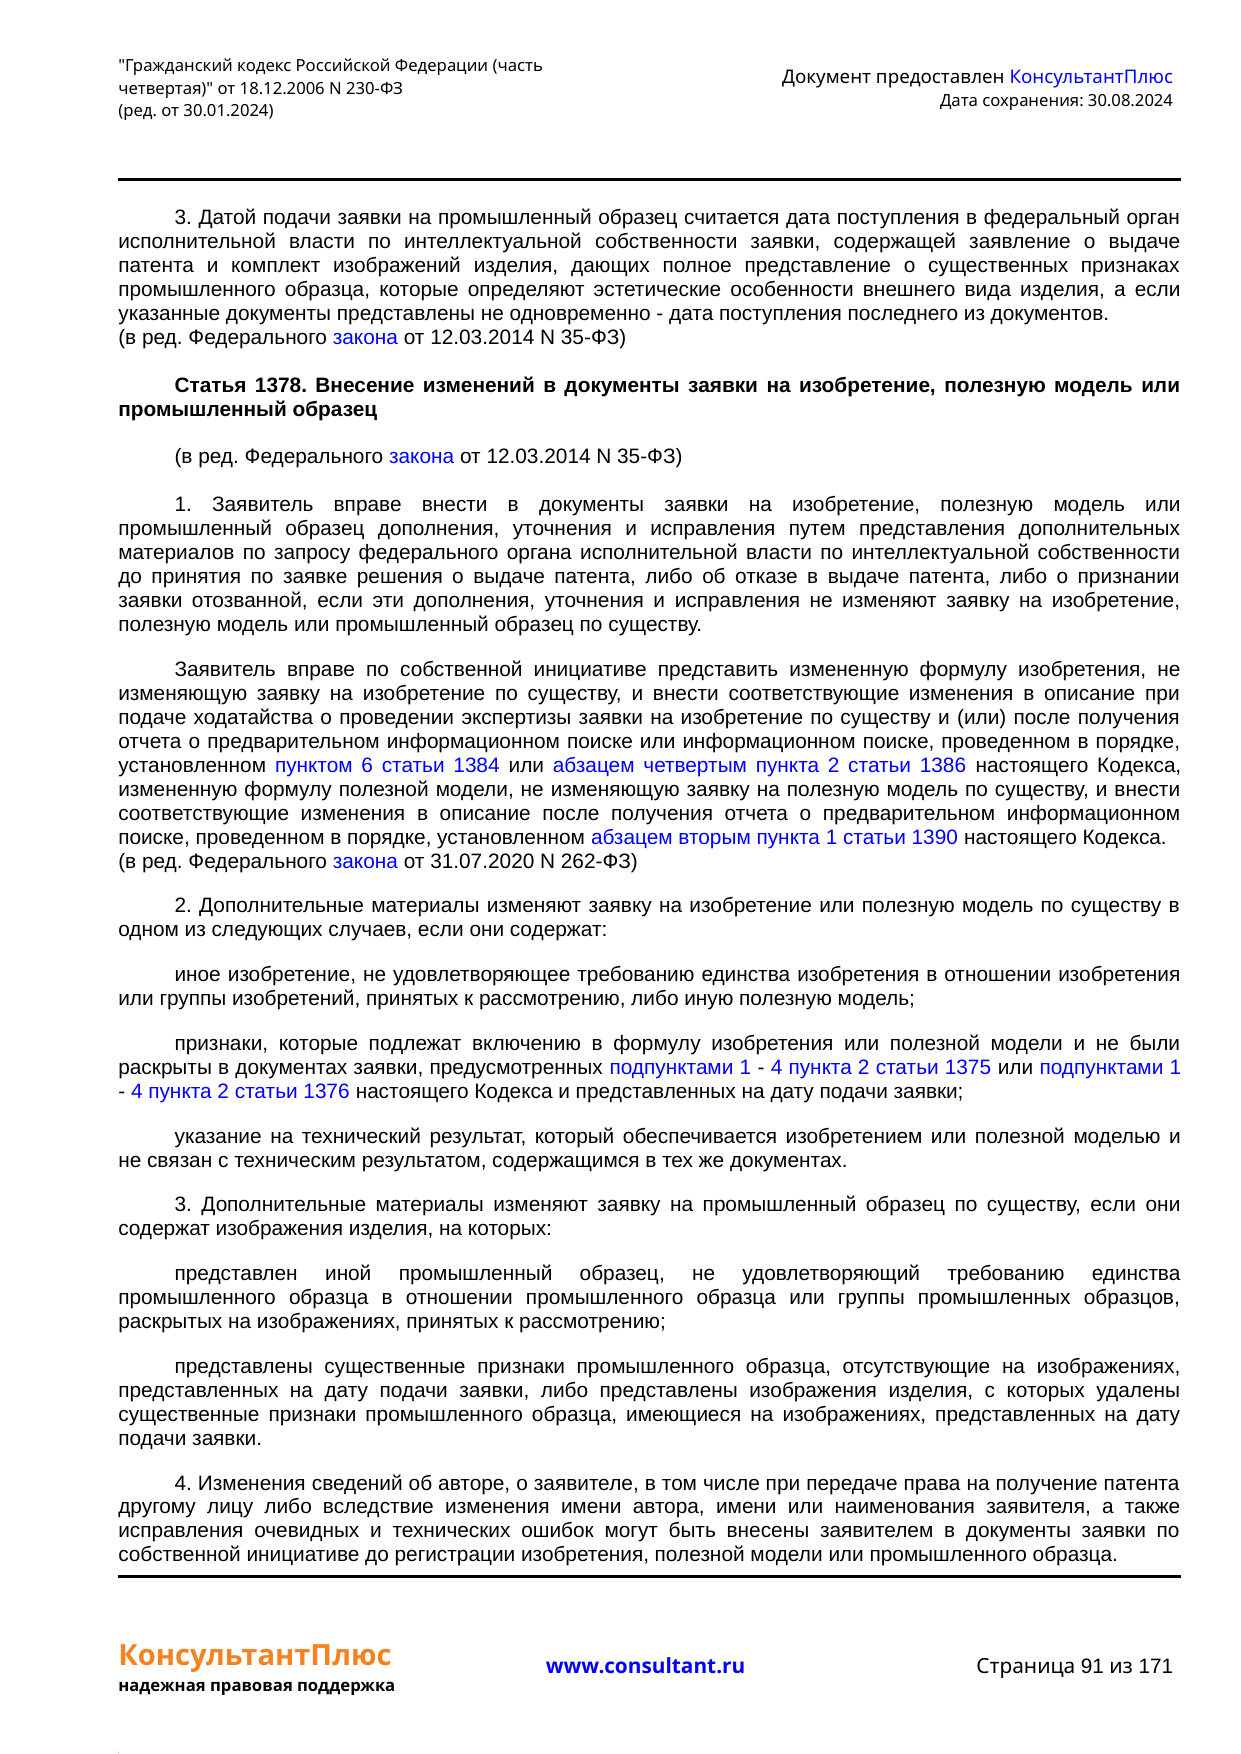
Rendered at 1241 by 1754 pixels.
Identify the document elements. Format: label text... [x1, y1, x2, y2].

text представлены существенные признаки промышленного образца, отсутствующие на изображениях, представленных на дату подачи заявки, либо представлены изображения изделия, с которых удалены существенные признаки промышленного образца, имеющиеся на изображениях, представленных на дату подачи заявки. [118, 1354, 1181, 1449]
text (в ред. Федерального закона от 31.07.2020 N 262-ФЗ) [118, 848, 1181, 872]
title Статья 1378. Внесение изменений в документы заявки на изобретение, полезную модель или промышленный образец [118, 372, 1181, 420]
text 3. Датой подачи заявки на промышленный образец считается дата поступления в федеральный орган исполнительной власти по интеллектуальной собственности заявки, содержащей заявление о выдаче патента и комплект изображений изделия, дающих полное представление о существенных признаках промышленного образца, которые определяют эстетические особенности внешнего вида изделия, а если указанные документы представлены не одновременно - дата поступления последнего из документов. [118, 205, 1181, 324]
text признаки, которые подлежат включению в формулу изобретения или полезной модели и не были раскрыты в документах заявки, предусмотренных подпунктами 1 - 4 пункта 2 статьи 1375 или подпунктами 1 - 4 пункта 2 статьи 1376 настоящего Кодекса и представленных на дату подачи заявки; [118, 1031, 1181, 1103]
text 4. Изменения сведений об авторе, о заявителе, в том числе при передаче права на получение патента другому лицу либо вследствие изменения имени автора, имени или наименования заявителя, а также исправления очевидных и технических ошибок могут быть внесены заявителем в документы заявки по собственной инициативе до регистрации изобретения, полезной модели или промышленного образца. [118, 1470, 1181, 1566]
text (в ред. Федерального закона от 12.03.2014 N 35-ФЗ) [118, 444, 1181, 468]
text (в ред. Федерального закона от 12.03.2014 N 35-ФЗ) [118, 324, 1181, 348]
text Заявитель вправе по собственной инициативе представить измененную формулу изобретения, не изменяющую заявку на изобретение по существу, и внести соответствующие изменения в описание при подаче ходатайства о проведении экспертизы заявки на изобретение по существу и (или) после получения отчета о предварительном информационном поиске или информационном поиске, проведенном в порядке, установленном пунктом 6 статьи 1384 или абзацем четвертым пункта 2 статьи 1386 настоящего Кодекса, измененную формулу полезной модели, не изменяющую заявку на полезную модель по существу, и внести соответствующие изменения в описание после получения отчета о предварительном информационном поиске, проведенном в порядке, установленном абзацем вторым пункта 1 статьи 1390 настоящего Кодекса. [118, 657, 1181, 848]
text 1. Заявитель вправе внести в документы заявки на изобретение, полезную модель или промышленный образец дополнения, уточнения и исправления путем представления дополнительных материалов по запросу федерального органа исполнительной власти по интеллектуальной собственности до принятия по заявке решения о выдаче патента, либо об отказе в выдаче патента, либо о признании заявки отозванной, если эти дополнения, уточнения и исправления не изменяют заявку на изобретение, полезную модель или промышленный образец по существу. [118, 492, 1181, 636]
text 2. Дополнительные материалы изменяют заявку на изобретение или полезную модель по существу в одном из следующих случаев, если они содержат: [118, 893, 1181, 941]
text представлен иной промышленный образец, не удовлетворяющий требованию единства промышленного образца в отношении промышленного образца или группы промышленных образцов, раскрытых на изображениях, принятых к рассмотрению; [118, 1261, 1181, 1333]
text 3. Дополнительные материалы изменяют заявку на промышленный образец по существу, если они содержат изображения изделия, на которых: [118, 1192, 1181, 1240]
text указание на технический результат, который обеспечивается изобретением или полезной моделью и не связан с техническим результатом, содержащимся в тех же документах. [118, 1123, 1181, 1171]
text иное изобретение, не удовлетворяющее требованию единства изобретения в отношении изобретения или группы изобретений, принятых к рассмотрению, либо иную полезную модель; [118, 962, 1181, 1010]
